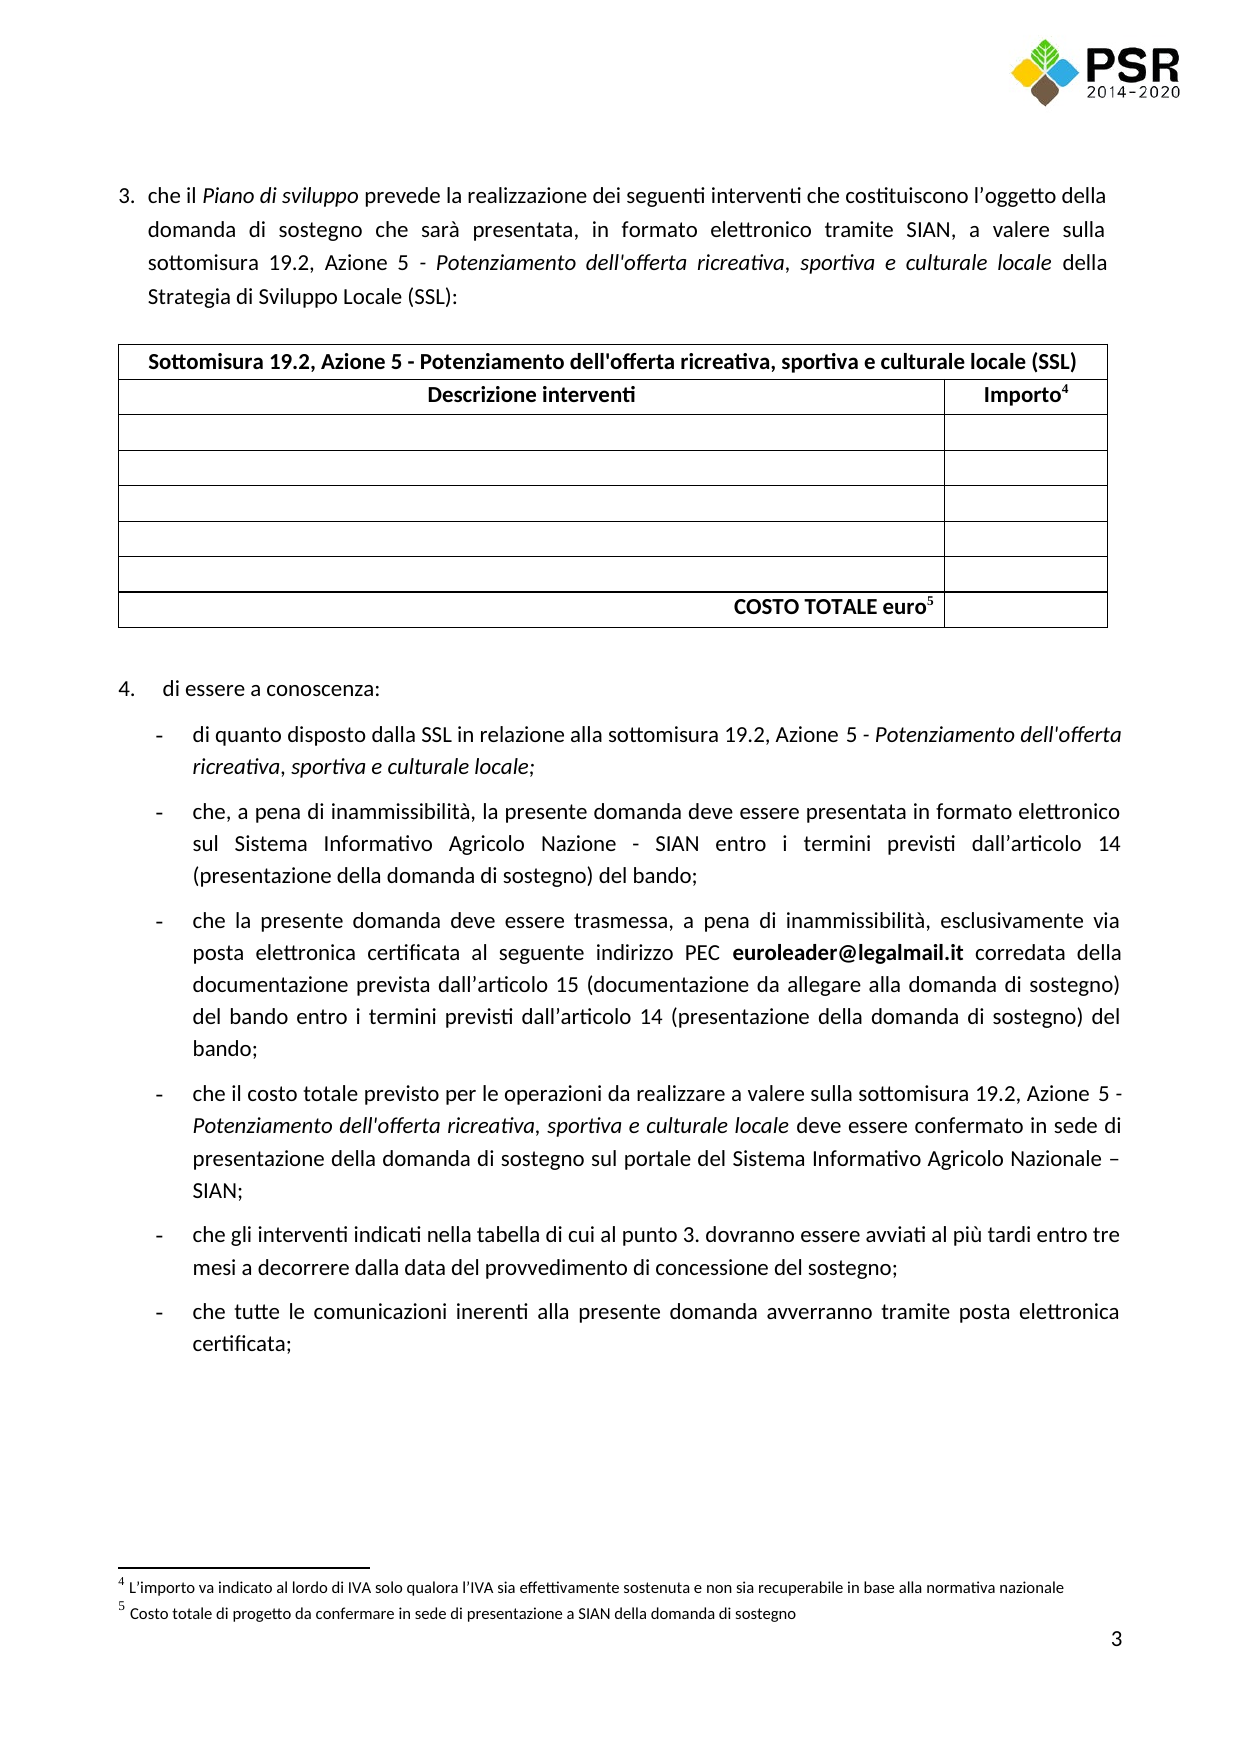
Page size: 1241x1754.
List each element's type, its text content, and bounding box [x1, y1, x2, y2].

list che tutte le comunicazioni inerenti alla presente domanda avverranno tramite posta elettronica certificata; [155, 1297, 1122, 1358]
table_cell Descrizione interventi [119, 380, 944, 414]
table_cell [119, 557, 944, 591]
table_cell Importo [945, 380, 1107, 414]
list che gli interventi indicati nella tabella di cui al punto 3. dovranno essere avviati al più tardi entro tre mesi a decorrere dalla data del provvedimento di concessione del sostegno; [155, 1221, 1122, 1281]
list che la presente domanda deve essere trasmessa, a pena di inammissibilità, esclusivamente via posta elettronica certificata al seguente indirizzo PEC euroleader@legalmail.it corredata della documentazione prevista dall’articolo 15 (documentazione da allegare alla domanda di sostegno) del bando entro i termini previsti dall’articolo 14 (presentazione della domanda di sostegno) del bando; [155, 906, 1122, 1063]
table_cell [119, 415, 944, 450]
list che il costo totale previsto per le operazioni da realizzare a valere sulla sottomisura 19.2, Azione 5 - Potenziamento dell'offerta ricreativa, sportiva e culturale locale deve essere confermato in sede di presentazione della domanda di sostegno sul portale del Sistema Informativo Agricolo Nazionale – SIAN; [155, 1079, 1122, 1204]
list di essere a conoscenza: [118, 674, 1107, 702]
table_header Sottomisura 19.2, Azione 5 - Potenziamento dell'offerta ricreativa, sportiva e culturale locale (SSL) [119, 345, 1107, 379]
table_cell [945, 522, 1107, 556]
table_cell COSTO TOTALE euro [119, 593, 944, 627]
list che il Piano di sviluppo prevede la realizzazione dei seguenti interventi che costituiscono l’oggetto della domanda di sostegno che sarà presentata, in formato elettronico tramite SIAN, a valere sulla sottomisura 19.2, Azione 5 - Potenziamento dell'offerta ricreativa, sportiva e culturale locale della Strategia di Sviluppo Locale (SSL): [118, 181, 1107, 310]
table_cell [119, 451, 944, 485]
table_cell [945, 593, 1107, 627]
list che, a pena di inammissibilità, la presente domanda deve essere presentata in formato elettronico sul Sistema Informativo Agricolo Nazione - SIAN entro i termini previsti dall’articolo 14 (presentazione della domanda di sostegno) del bando; [155, 797, 1122, 889]
table_cell [945, 451, 1107, 485]
table_cell [119, 486, 944, 521]
table_cell [945, 486, 1107, 521]
table_cell [945, 415, 1107, 450]
picture [1006, 33, 1186, 113]
table_cell [945, 557, 1107, 591]
list di quanto disposto dalla SSL in relazione alla sottomisura 19.2, Azione 5 - Potenziamento dell'offerta ricreativa, sportiva e culturale locale; [155, 720, 1122, 780]
table_cell [119, 522, 944, 556]
